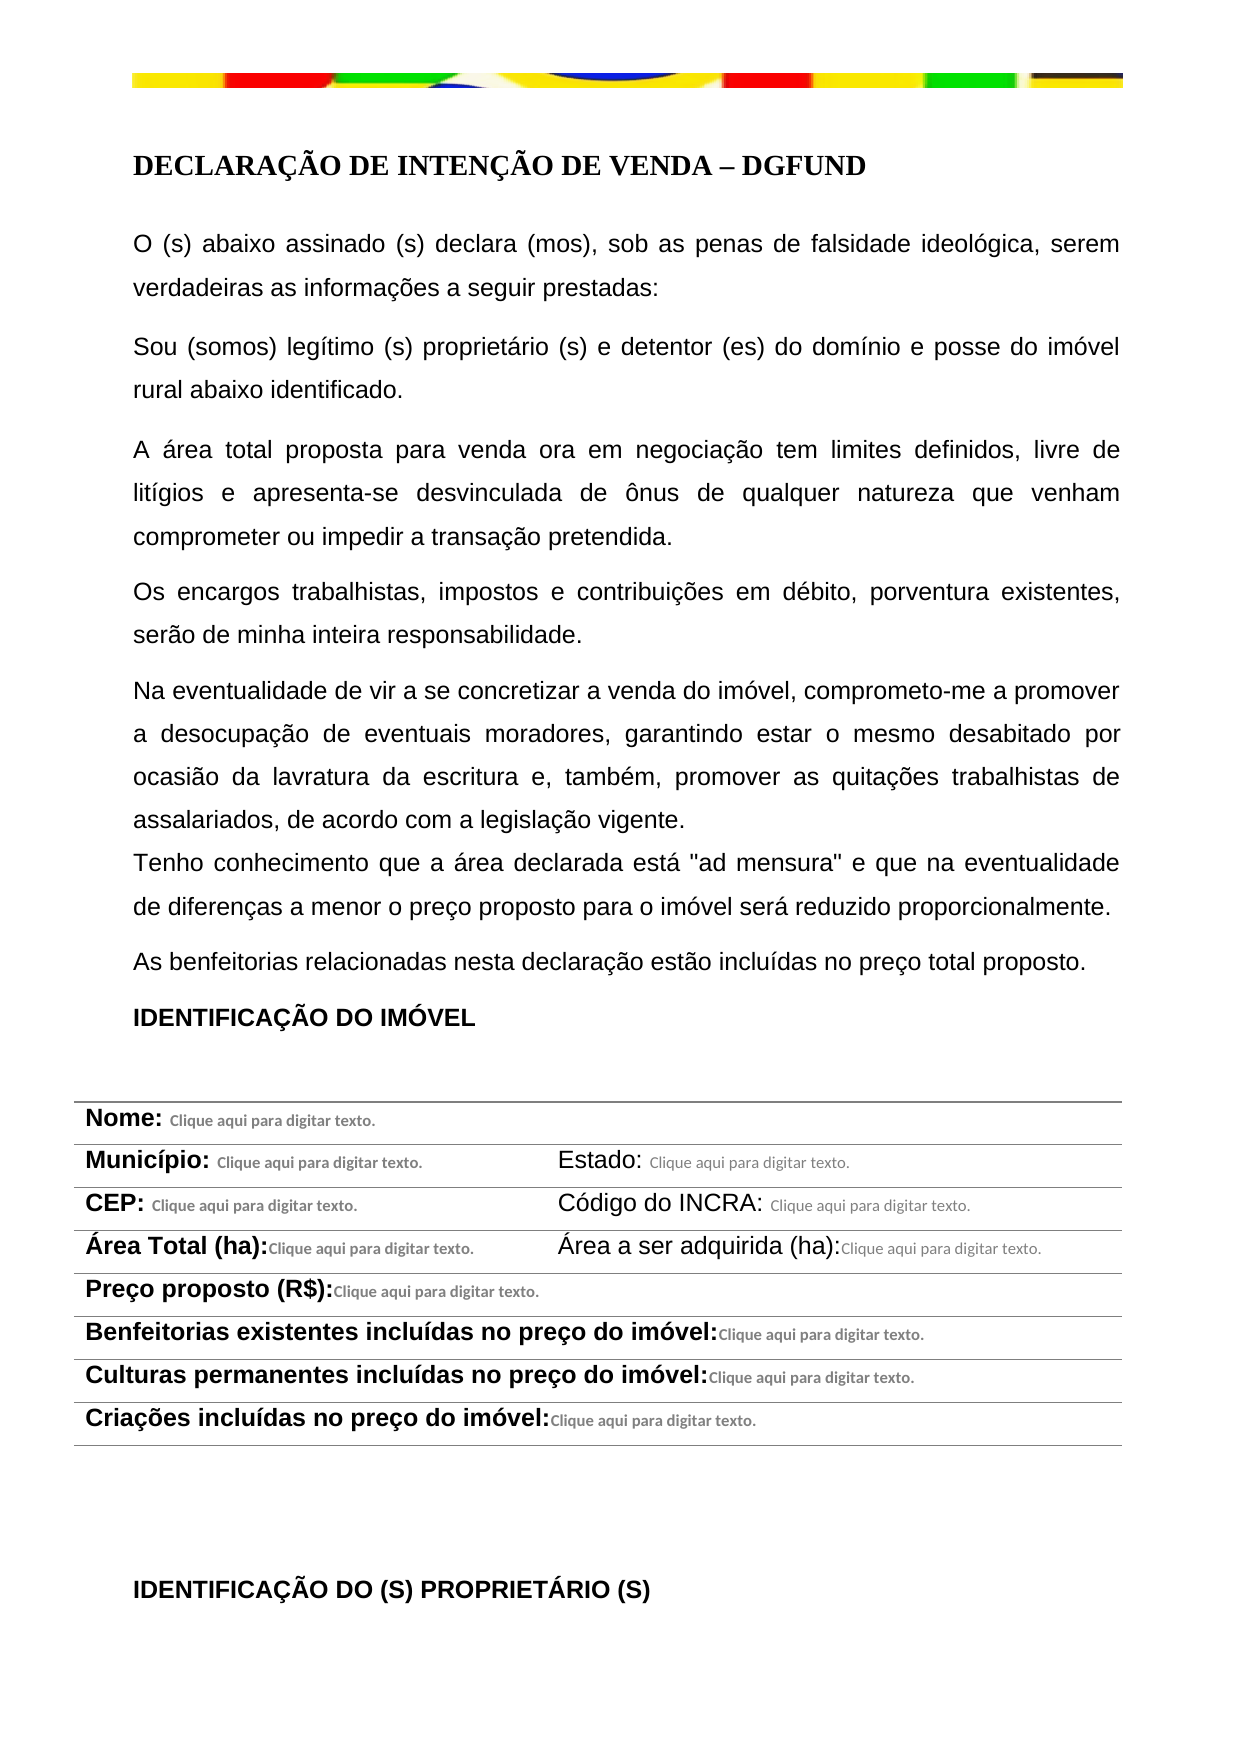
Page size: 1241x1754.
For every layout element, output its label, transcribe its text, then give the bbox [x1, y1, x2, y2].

table_header Nome: [74, 1103, 1122, 1144]
text Os encargos trabalhistas, impostos e contribuições em débito, porventura existentes, serão de minha inteira responsabilidade. [133, 577, 1122, 649]
text Na eventualidade de vir a se concretizar a venda do imóvel, comprometo-me a promover a desocupação de eventuais moradores, garantindo estar o mesmo desabitado por ocasião da lavratura da escritura e, também, promover as quitações trabalhistas de assalariados, de acordo com a legislação vigente. [133, 676, 1122, 834]
table_cell Município: [74, 1145, 546, 1187]
text Tenho conhecimento que a área declarada está "ad mensura" e que na eventualidade de diferenças a menor o preço proposto para o imóvel será reduzido proporcionalmente. [133, 848, 1122, 920]
text IDENTIFICAÇÃO DO (S) PROPRIETÁRIO (S) [133, 1575, 1122, 1604]
table_cell Estado: [546, 1145, 1122, 1187]
table_cell Benfeitorias existentes incluídas no preço do imóvel: [74, 1317, 1122, 1359]
text A área total proposta para venda ora em negociação tem limites definidos, livre de litígios e apresenta-se desvinculada de ônus de qualquer natureza que venham comprometer ou impedir a transação pretendida. [133, 435, 1122, 550]
table_cell Criações incluídas no preço do imóvel: [74, 1403, 1122, 1445]
text IDENTIFICAÇÃO DO IMÓVEL [133, 1003, 1122, 1031]
text Sou (somos) legítimo (s) proprietário (s) e detentor (es) do domínio e posse do imóvel rural abaixo identificado. [133, 332, 1122, 404]
text As benfeitorias relacionadas nesta declaração estão incluídas no preço total proposto. [133, 947, 1122, 976]
table_cell Culturas permanentes incluídas no preço do imóvel: [74, 1360, 1122, 1402]
table_cell Código do INCRA: [546, 1188, 1122, 1230]
table_cell CEP: [74, 1188, 546, 1230]
picture [132, 73, 1123, 88]
table_cell Área Total (ha): [74, 1231, 546, 1273]
table_cell Área a ser adquirida (ha): [546, 1231, 1122, 1273]
text O (s) abaixo assinado (s) declara (mos), sob as penas de falsidade ideológica, serem verdadeiras as informações a seguir prestadas: [133, 229, 1122, 301]
subtitle DECLARAÇÃO DE INTENÇÃO DE VENDA – DGFUND [133, 148, 1122, 181]
table_cell Preço proposto (R$): [74, 1274, 1122, 1316]
